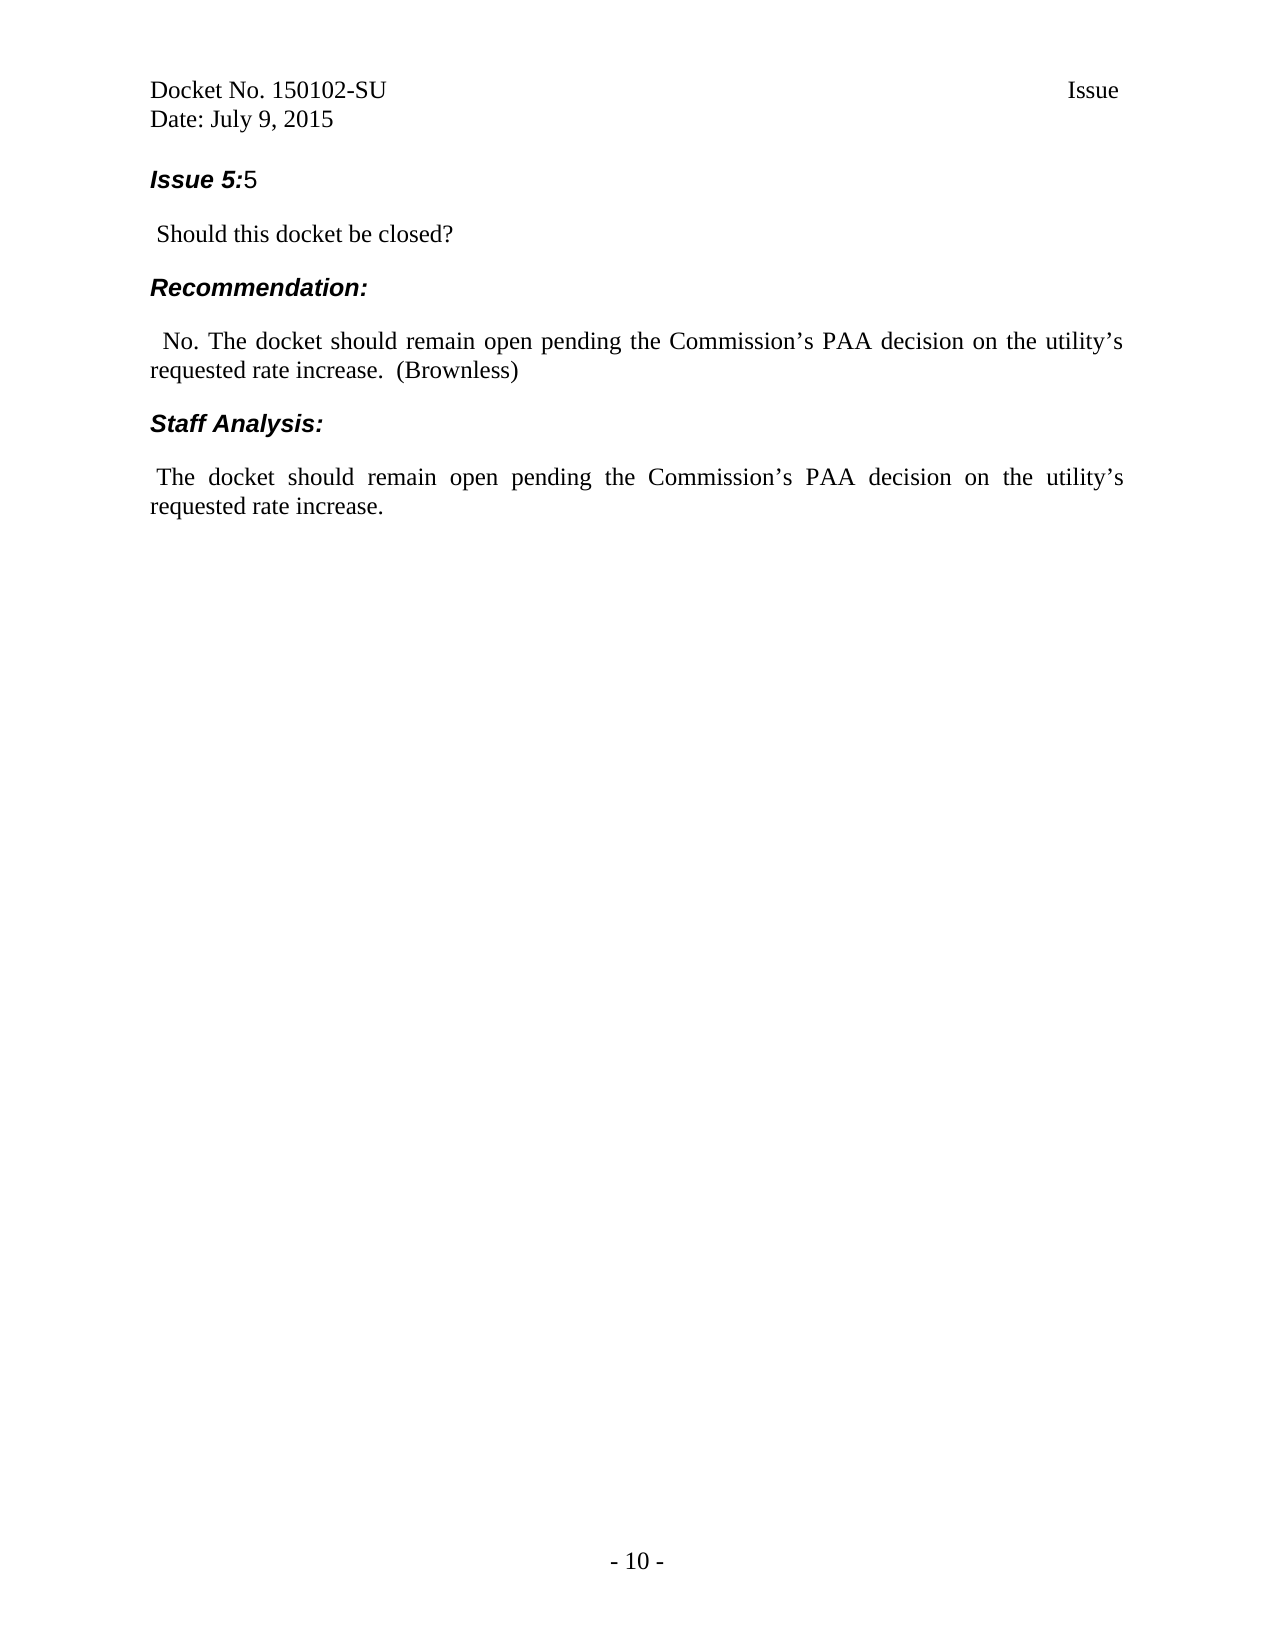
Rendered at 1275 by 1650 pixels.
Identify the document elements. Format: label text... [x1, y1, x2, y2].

subtitle Staff Analysis: [150, 409, 1125, 437]
text Should this docket be closed? [150, 219, 1125, 247]
subtitle Recommendation: [150, 272, 1125, 301]
text The docket should remain open pending the Commission’s PAA decision on the utility’s requested rate increase. [150, 462, 1125, 520]
text No. The docket should remain open pending the Commission’s PAA decision on the utility’s requested rate increase. (Brownless) [150, 326, 1125, 384]
subtitle Issue 5: [150, 165, 1125, 194]
